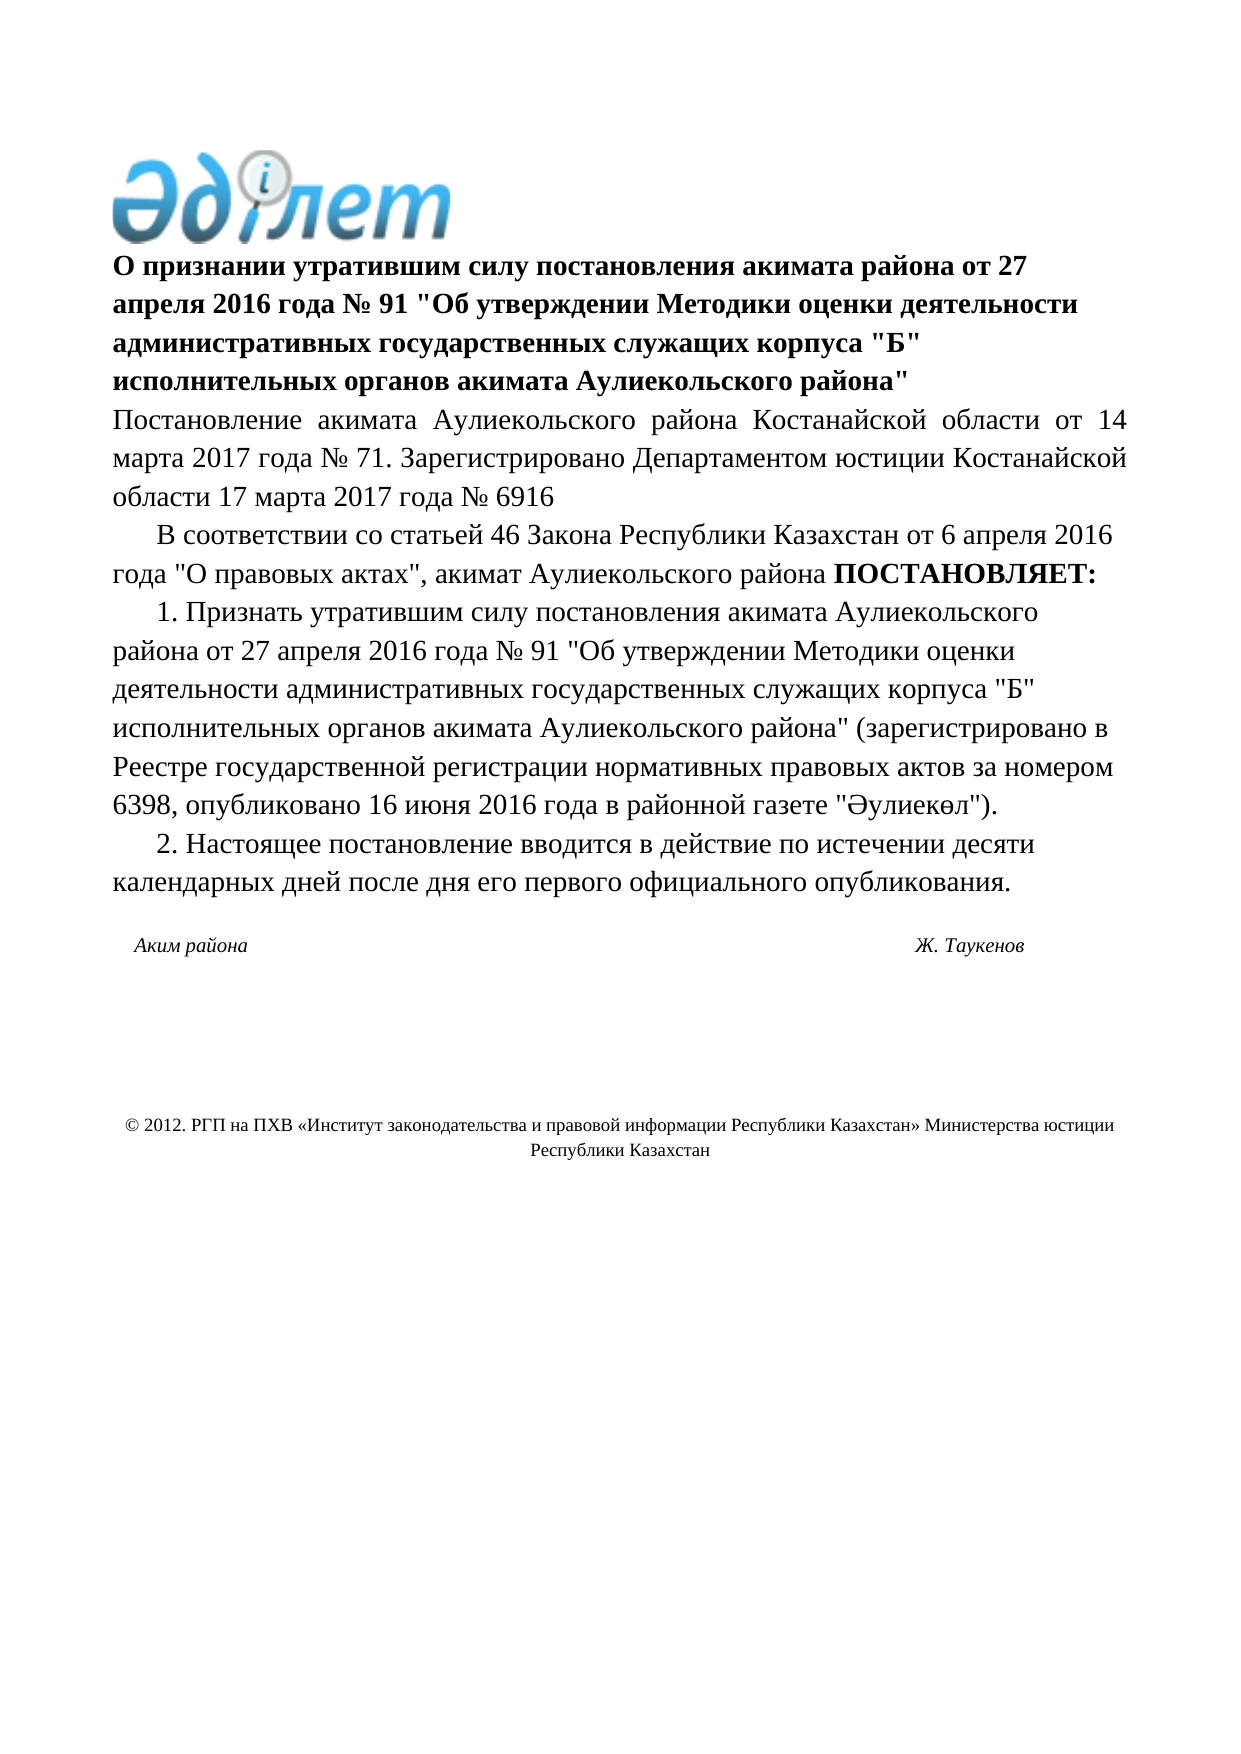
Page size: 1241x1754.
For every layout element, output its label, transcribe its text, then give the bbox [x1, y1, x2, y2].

text О признании утратившим силу постановления акимата района от 27 апреля 2016 года № 91 "Об утверждении Методики оценки деятельности административных государственных служащих корпуса "Б" исполнительных органов акимата Аулиекольского района" [112, 248, 1128, 397]
text Постановление акимата Аулиекольского района Костанайской области от 14 марта 2017 года № 71. Зарегистрировано Департаментом юстиции Костанайской области 17 марта 2017 года № 6916 [112, 402, 1128, 512]
table_header Аким района [101, 932, 913, 963]
text © 2012. РГП на ПХВ «Институт законодательства и правовой информации Республики Казахстан» Министерства юстиции Республики Казахстан [112, 1114, 1128, 1160]
picture [112, 150, 451, 244]
text В соответствии со статьей 46 Закона Республики Казахстан от 6 апреля 2016 года "О правовых актах", акимат Аулиекольского района ПОСТАНОВЛЯЕТ: 1. Признать утратившим силу постановления акимата Аулиекольского района от 27 апреля 2016 года № 91 "Об утверждении Методики оценки деятельности административных государственных служащих корпуса "Б" исполнительных органов акимата Аулиекольского района" (зарегистрировано в Реестре государственной регистрации нормативных правовых актов за номером 6398, опубликовано 16 июня 2016 года в районной газете "Әулиекөл"). 2. Настоящее постановление вводится в действие по истечении десяти календарных дней после дня его первого официального опубликования. [112, 517, 1128, 928]
table_header Ж. Таукенов [913, 932, 1240, 963]
